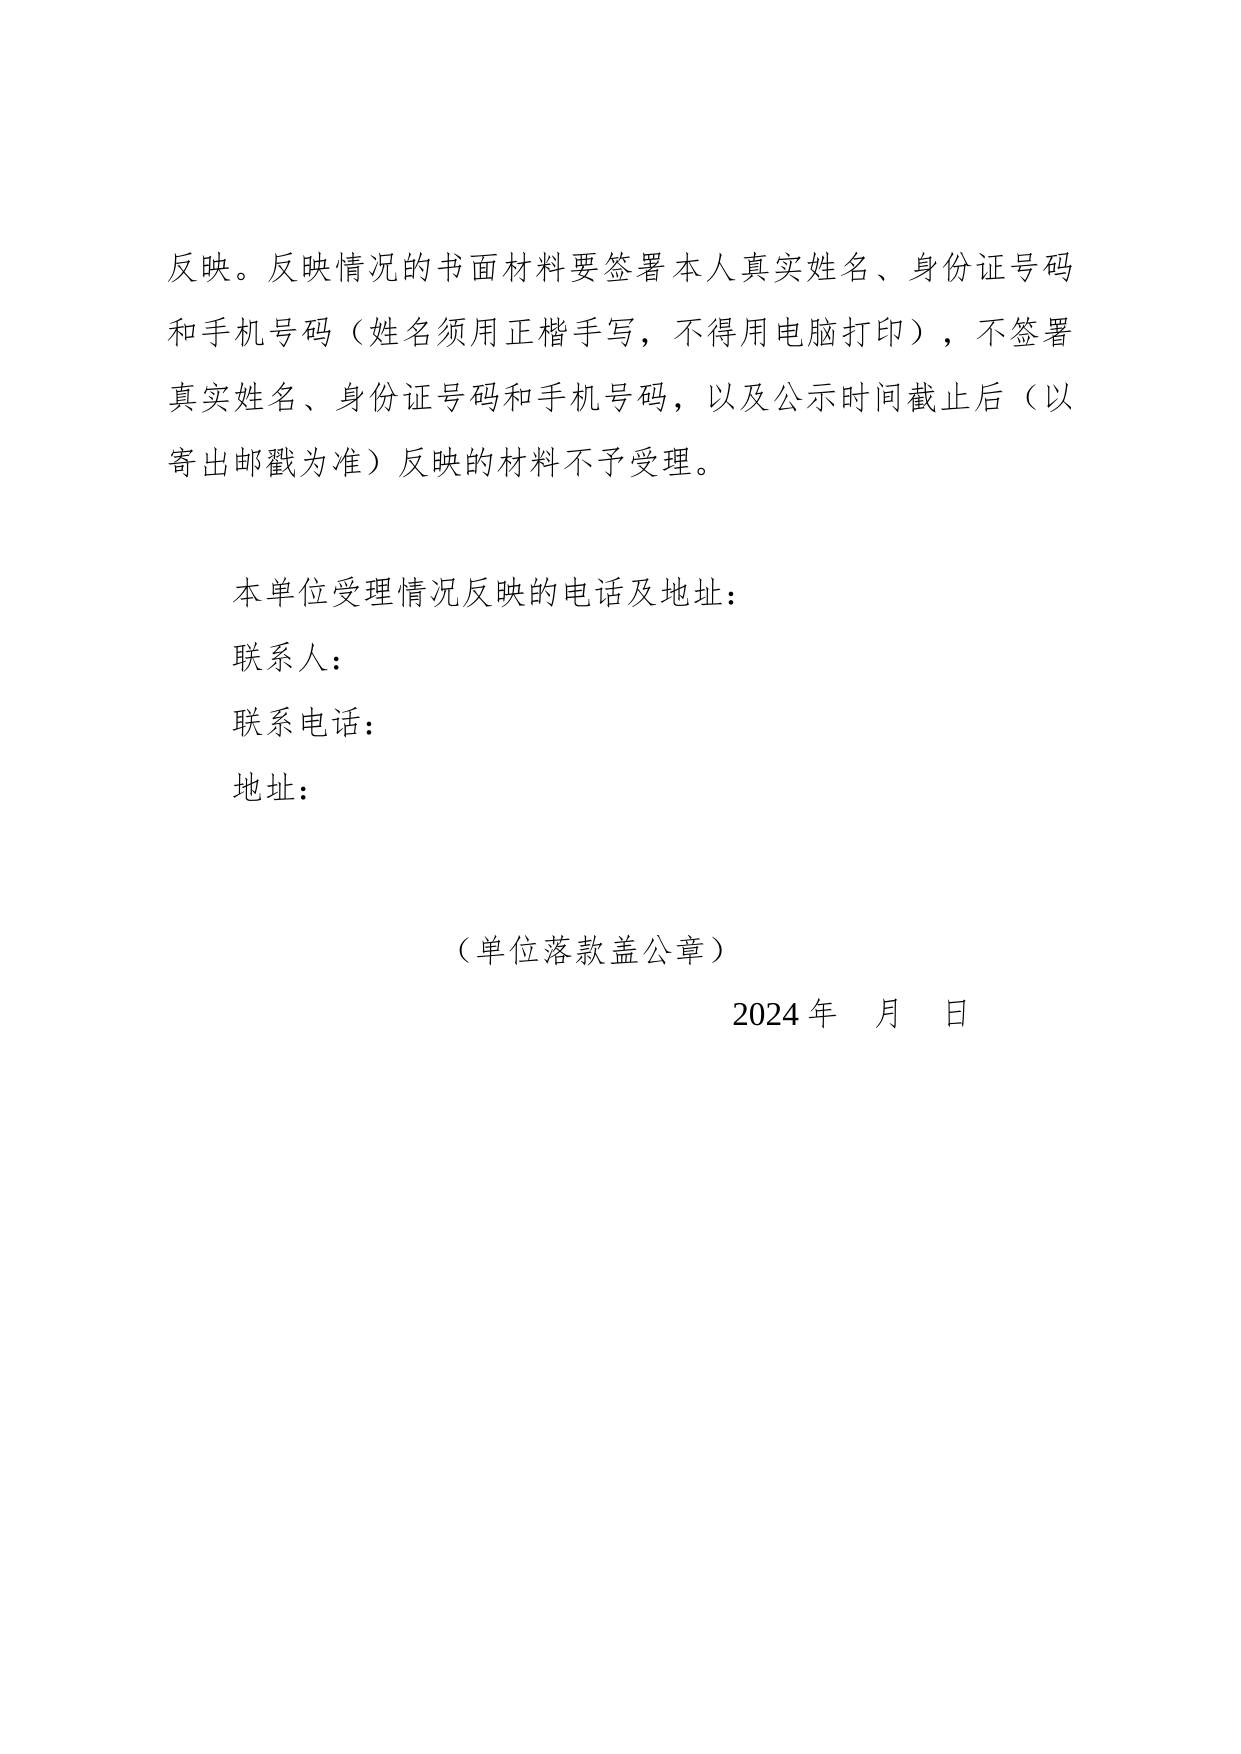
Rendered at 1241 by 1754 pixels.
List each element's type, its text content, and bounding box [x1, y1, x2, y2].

text 本单位受理情况反映的电话及地址： [165, 558, 1075, 623]
text 联系人： [165, 623, 1075, 688]
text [165, 233, 1075, 493]
text 2024年 月 日 [165, 980, 1075, 1045]
text 地址： [165, 753, 1075, 818]
text （单位落款盖公章） [165, 915, 1075, 980]
text 联系电话： [165, 688, 1075, 753]
